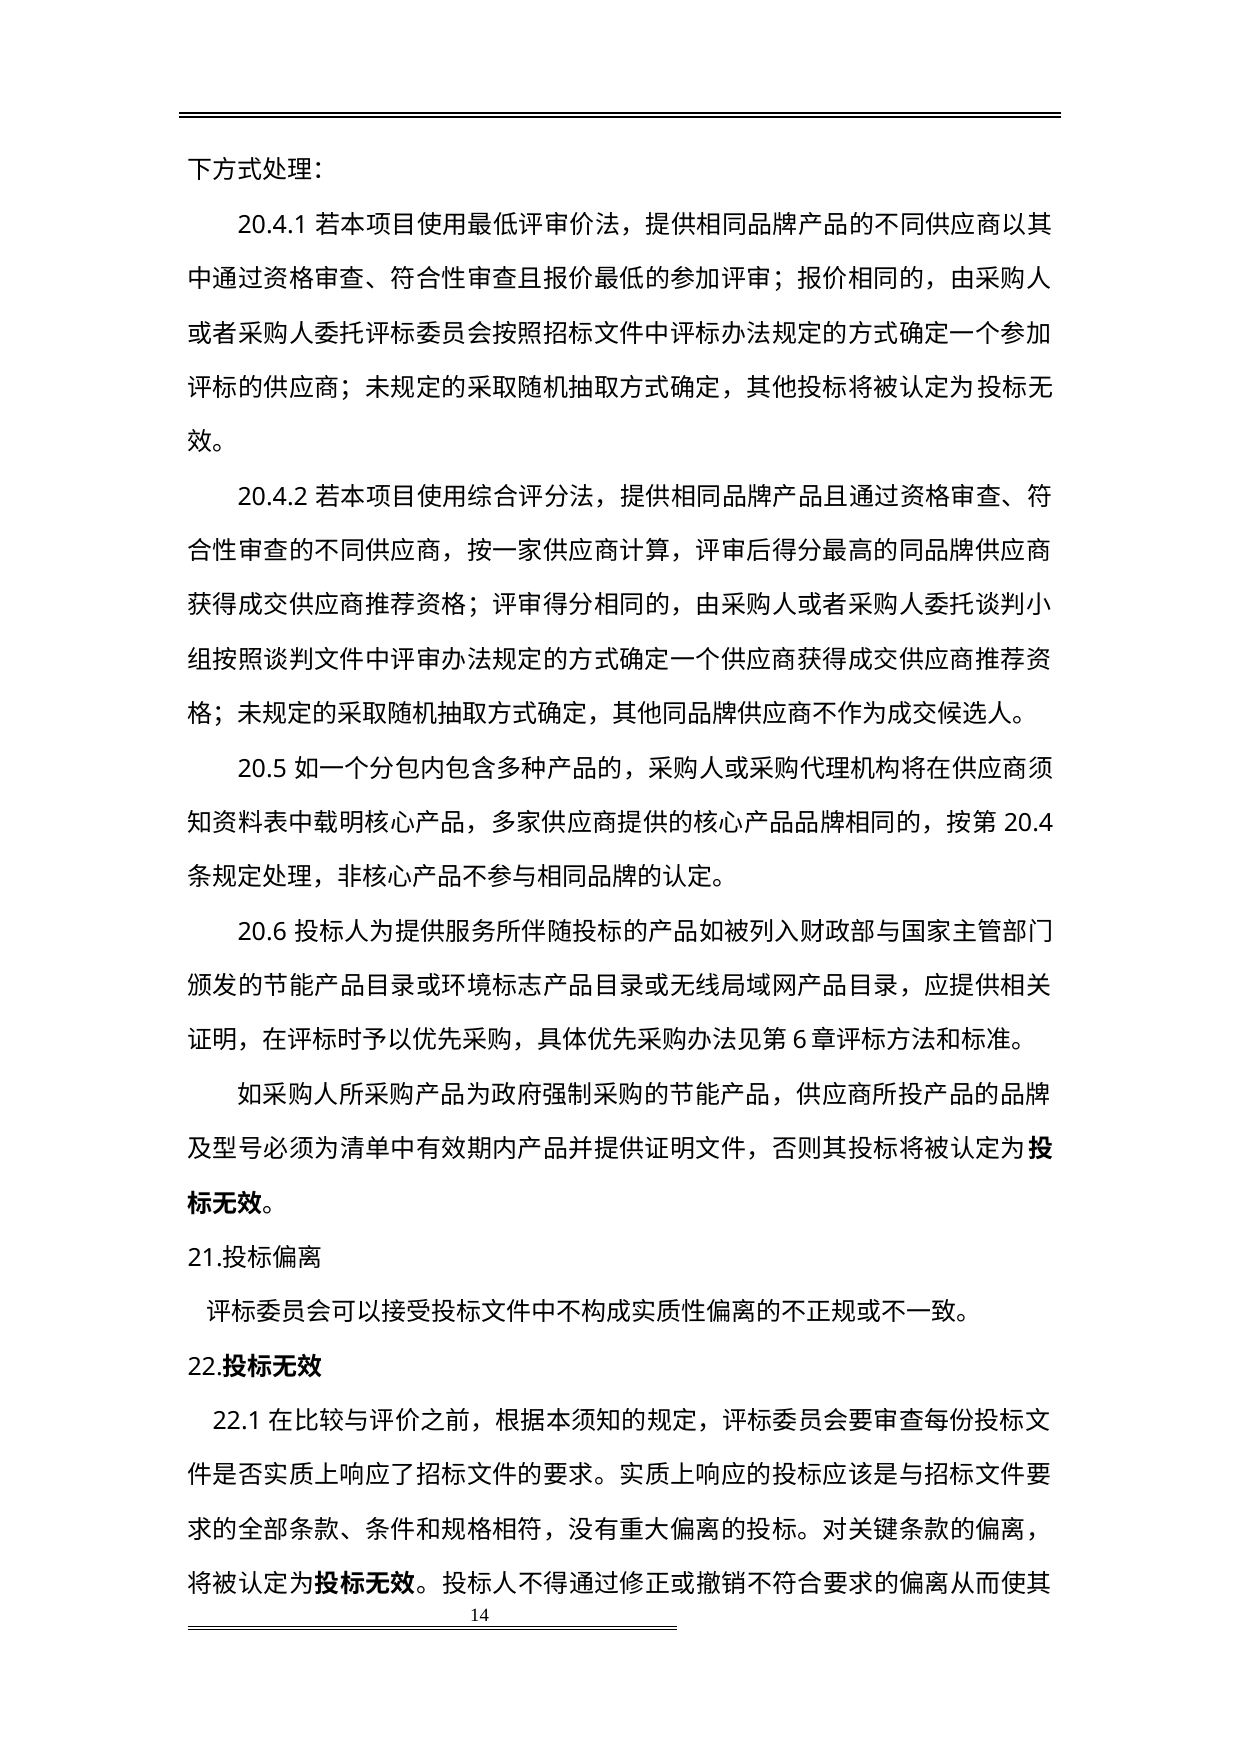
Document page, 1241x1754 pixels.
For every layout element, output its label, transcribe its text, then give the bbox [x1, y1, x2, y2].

text 20.4.1 若本项目使用最低评审价法，提供相同品牌产品的不同供应商以其中通过资格审查、符合性审查且报价最低的参加评审；报价相同的，由采购人或者采购人委托评标委员会按照招标文件中评标办法规定的方式确定一个参加评标的供应商；未规定的采取随机抽取方式确定，其他投标将被认定为投标无效。 [187, 204, 1053, 458]
text 21.投标偏离 [187, 1237, 1053, 1274]
text 20.6 投标人为提供服务所伴随投标的产品如被列入财政部与国家主管部门颁发的节能产品目录或环境标志产品目录或无线局域网产品目录，应提供相关证明，在评标时予以优先采购，具体优先采购办法见第6章评标方法和标准。 [187, 911, 1053, 1056]
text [187, 1401, 1053, 1600]
text 如采购人所采购产品为政府强制采购的节能产品，供应商所投产品的品牌及型号必须为清单中有效期内产品并提供证明文件，否则其投标将被认定为投标无效。 [187, 1074, 1053, 1219]
text 20.4.2 若本项目使用综合评分法，提供相同品牌产品且通过资格审查、符合性审查的不同供应商，按一家供应商计算，评审后得分最高的同品牌供应商获得成交供应商推荐资格；评审得分相同的，由采购人或者采购人委托谈判小组按照谈判文件中评审办法规定的方式确定一个供应商获得成交供应商推荐资格；未规定的采取随机抽取方式确定，其他同品牌供应商不作为成交候选人。 [187, 476, 1053, 730]
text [187, 150, 1053, 186]
text 22.投标无效 [187, 1346, 1053, 1382]
text 评标委员会可以接受投标文件中不构成实质性偏离的不正规或不一致。 [187, 1292, 1053, 1328]
text 20.5 如一个分包内包含多种产品的，采购人或采购代理机构将在供应商须知资料表中载明核心产品，多家供应商提供的核心产品品牌相同的，按第20.4条规定处理，非核心产品不参与相同品牌的认定。 [187, 748, 1053, 893]
